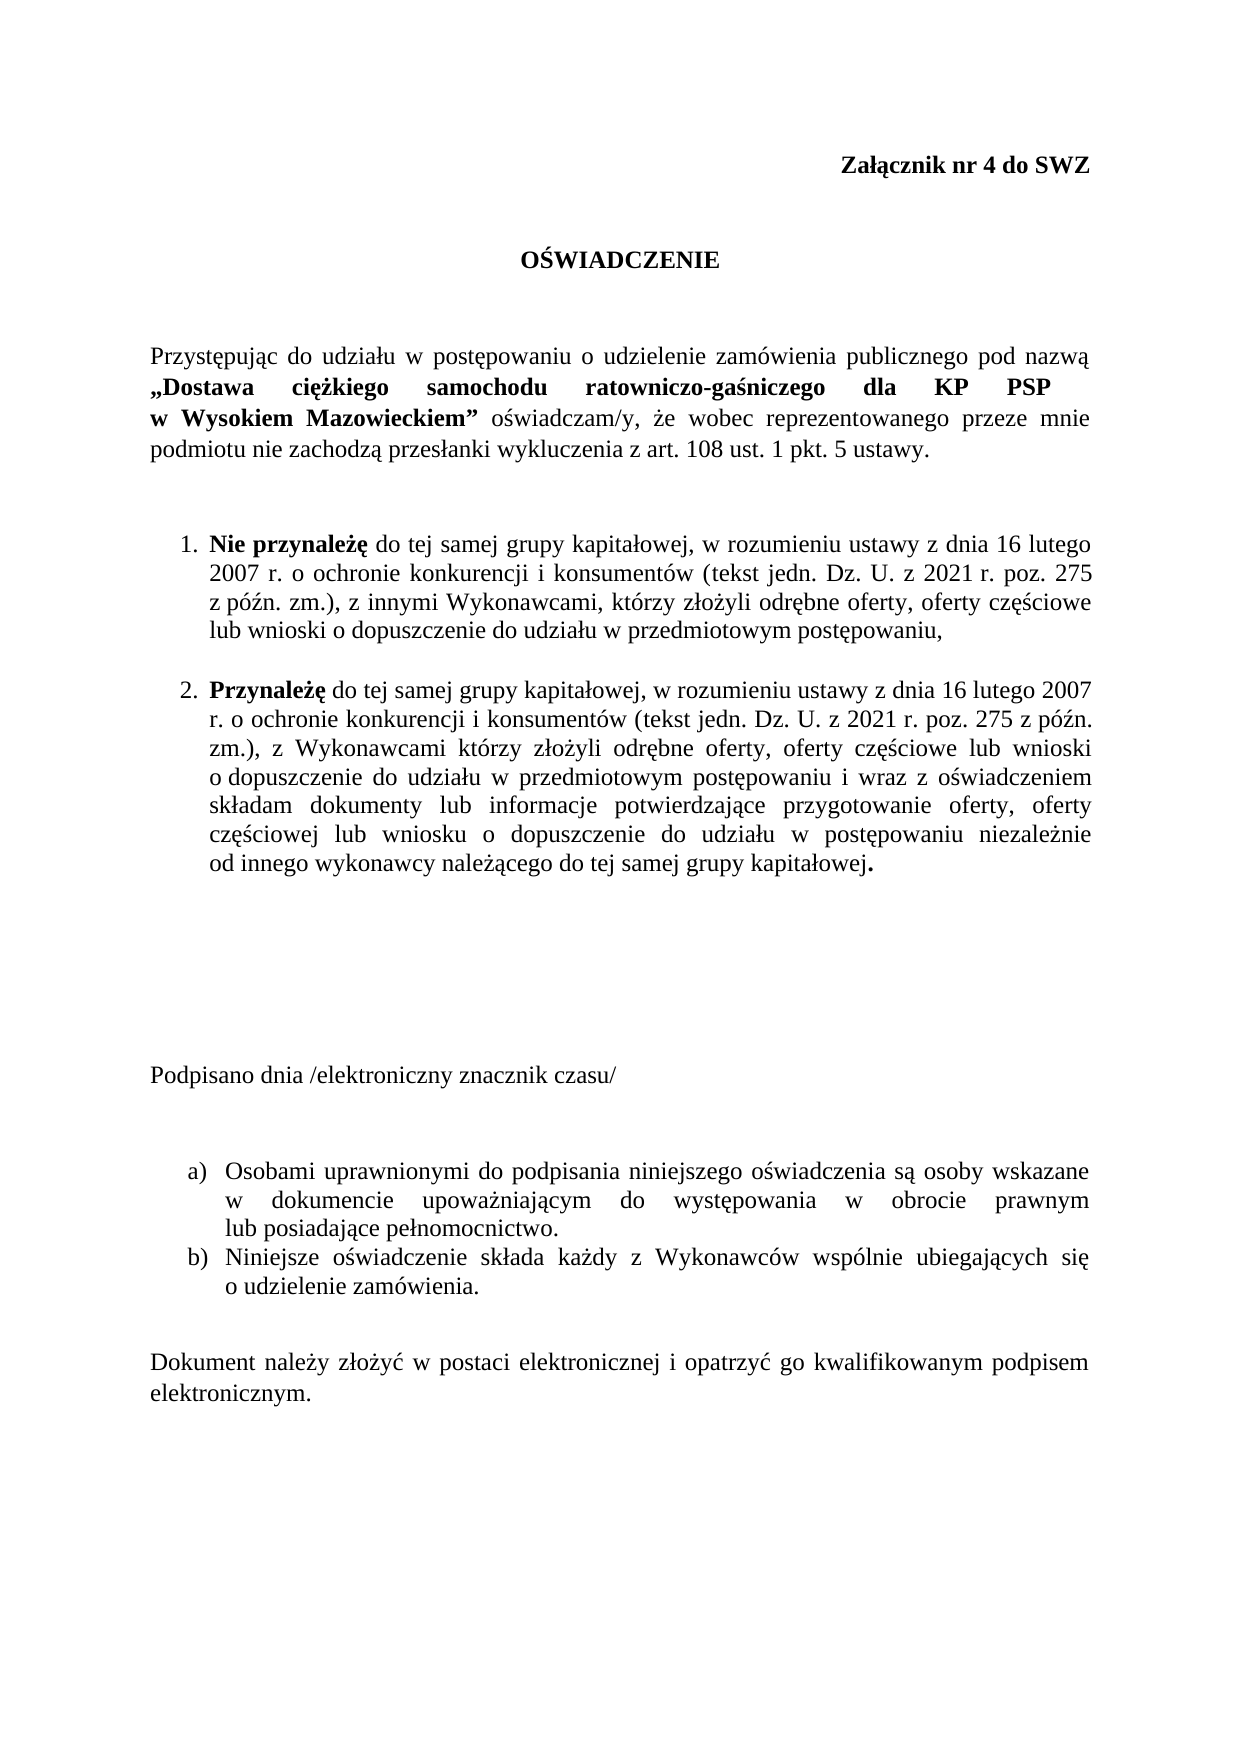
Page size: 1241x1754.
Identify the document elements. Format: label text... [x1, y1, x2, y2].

list Niniejsze oświadczenie składa każdy z Wykonawców wspólnie ubiegających się o udzielenie zamówienia. [187, 1242, 1090, 1300]
text OŚWIADCZENIE [150, 245, 1090, 274]
text Podpisano dnia /elektroniczny znacznik czasu/ [150, 1061, 1046, 1089]
text Przystępując do udziału w postępowaniu o udzielenie zamówienia publicznego pod nazwą „Dostawa ciężkiego samochodu ratowniczo-gaśniczego dla KP PSP w Wysokiem Mazowieckiem” oświadczam/y, że wobec reprezentowanego przeze mnie podmiotu nie zachodzą przesłanki wykluczenia z art. 108 ust. 1 pkt. 5 ustawy. [150, 341, 1090, 463]
text Załącznik nr 4 do SWZ [150, 150, 1090, 179]
list Osobami uprawnionymi do podpisania niniejszego oświadczenia są osoby wskazane w dokumencie upoważniającym do występowania w obrocie prawnym lub posiadające pełnomocnictwo. [187, 1156, 1090, 1242]
list Nie przynależę do tej samej grupy kapitałowej, w rozumieniu ustawy z dnia 16 lutego 2007 r. o ochronie konkurencji i konsumentów (tekst jedn. Dz. U. z 2021 r. poz. 275 z późn. zm.), z innymi Wykonawcami, którzy złożyli odrębne oferty, oferty częściowe lub wnioski o dopuszczenie do udziału w przedmiotowym postępowaniu, [179, 529, 1093, 644]
list Przynależę do tej samej grupy kapitałowej, w rozumieniu ustawy z dnia 16 lutego 2007 r. o ochronie konkurencji i konsumentów (tekst jedn. Dz. U. z 2021 r. poz. 275 z późn. zm.), z Wykonawcami którzy złożyli odrębne oferty, oferty częściowe lub wnioski o dopuszczenie do udziału w przedmiotowym postępowaniu i wraz z oświadczeniem składam dokumenty lub informacje potwierdzające przygotowanie oferty, oferty częściowej lub wniosku o dopuszczenie do udziału w postępowaniu niezależnie od innego wykonawcy należącego do tej samej grupy kapitałowej. [179, 675, 1093, 877]
text Dokument należy złożyć w postaci elektronicznej i opatrzyć go kwalifikowanym podpisem elektronicznym. [150, 1347, 1090, 1407]
